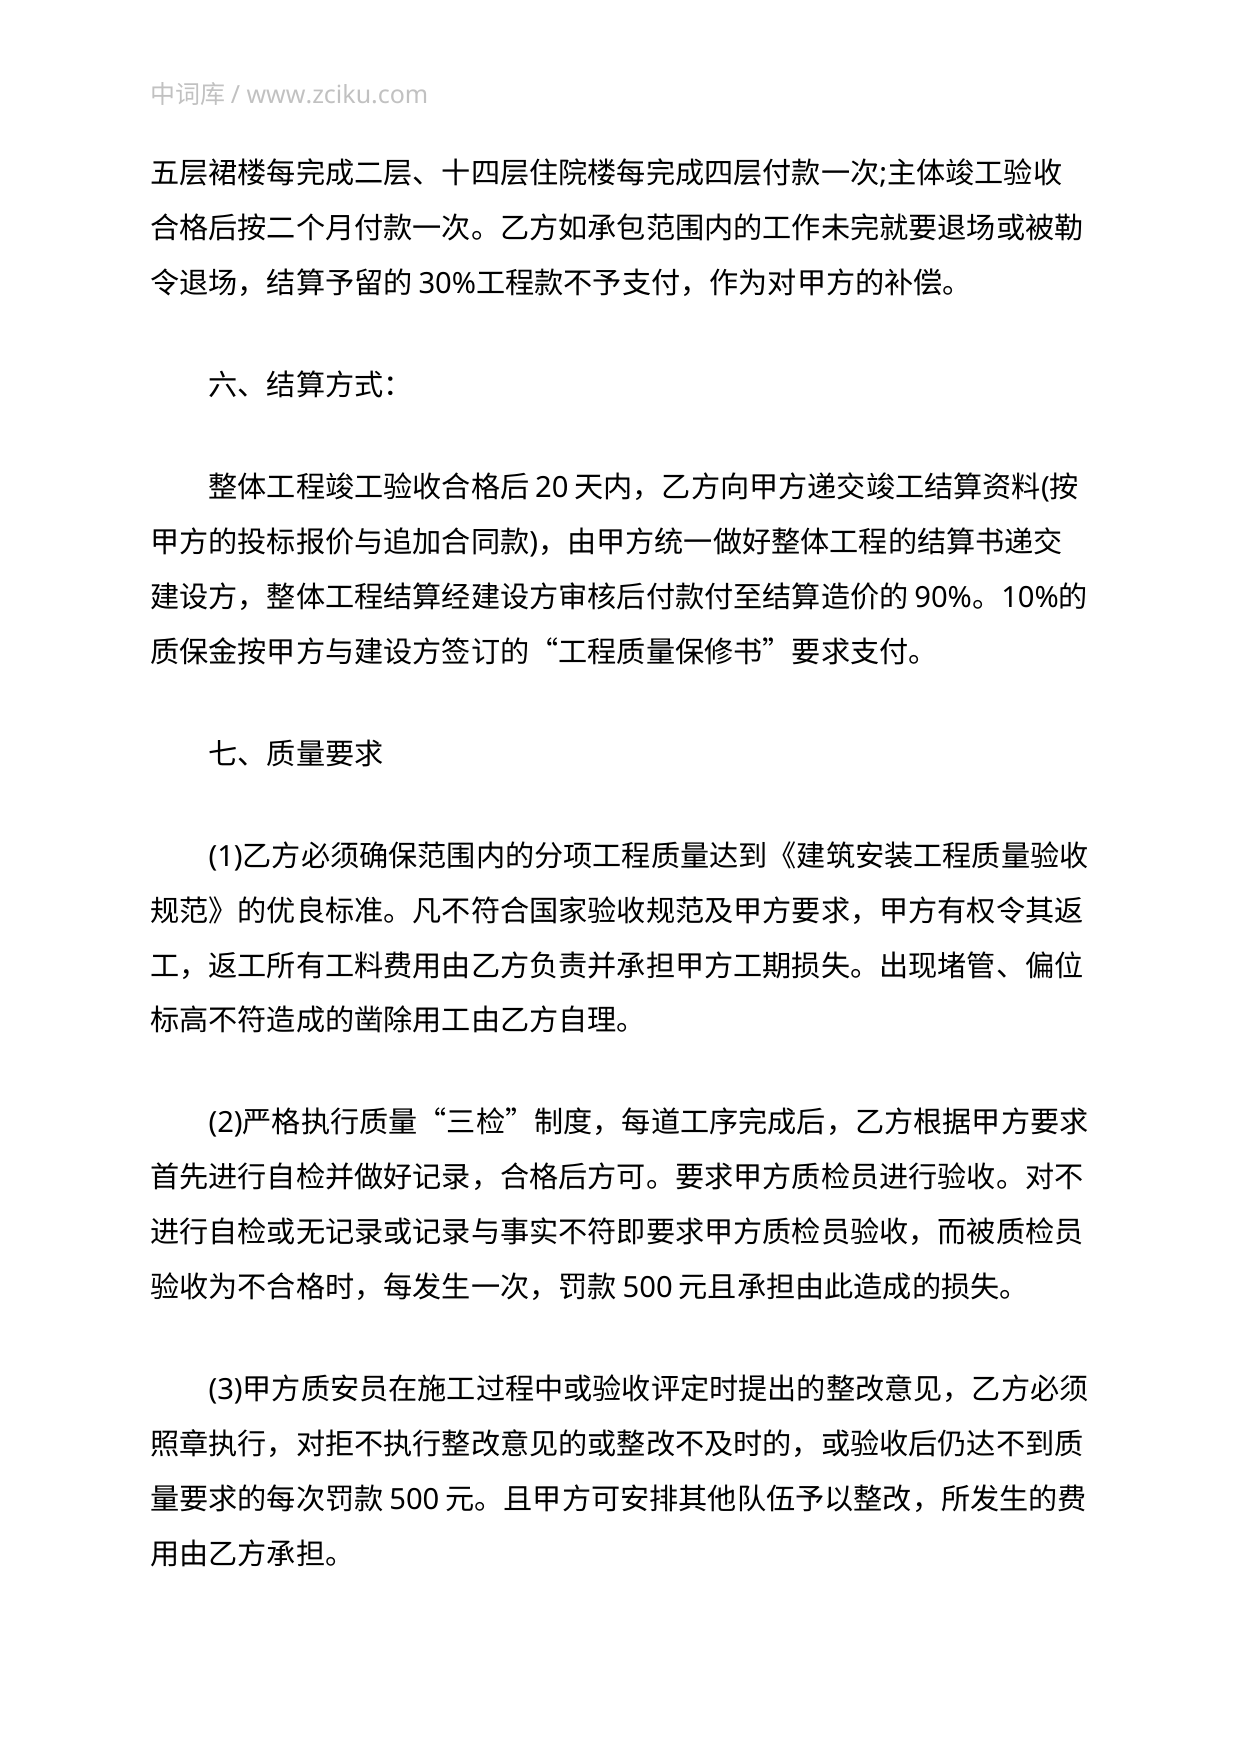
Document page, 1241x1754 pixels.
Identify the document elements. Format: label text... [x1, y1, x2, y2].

text 七、质量要求 [150, 730, 1090, 773]
text (2)严格执行质量“三检”制度，每道工序完成后，乙方根据甲方要求首先进行自检并做好记录，合格后方可。要求甲方质检员进行验收。对不进行自检或无记录或记录与事实不符即要求甲方质检员验收，而被质检员验收为不合格时，每发生一次，罚款500元且承担由此造成的损失。 [150, 1099, 1090, 1306]
text (3)甲方质安员在施工过程中或验收评定时提出的整改意见，乙方必须照章执行，对拒不执行整改意见的或整改不及时的，或验收后仍达不到质量要求的每次罚款500元。且甲方可安排其他队伍予以整改，所发生的费用由乙方承担。 [150, 1366, 1090, 1573]
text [150, 150, 1090, 302]
text 六、结算方式： [150, 362, 1090, 404]
text 整体工程竣工验收合格后20天内，乙方向甲方递交竣工结算资料(按甲方的投标报价与追加合同款)，由甲方统一做好整体工程的结算书递交建设方，整体工程结算经建设方审核后付款付至结算造价的90%。10%的质保金按甲方与建设方签订的“工程质量保修书”要求支付。 [150, 464, 1090, 671]
text (1)乙方必须确保范围内的分项工程质量达到《建筑安装工程质量验收规范》的优良标准。凡不符合国家验收规范及甲方要求，甲方有权令其返工，返工所有工料费用由乙方负责并承担甲方工期损失。出现堵管、偏位标高不符造成的凿除用工由乙方自理。 [150, 832, 1090, 1039]
